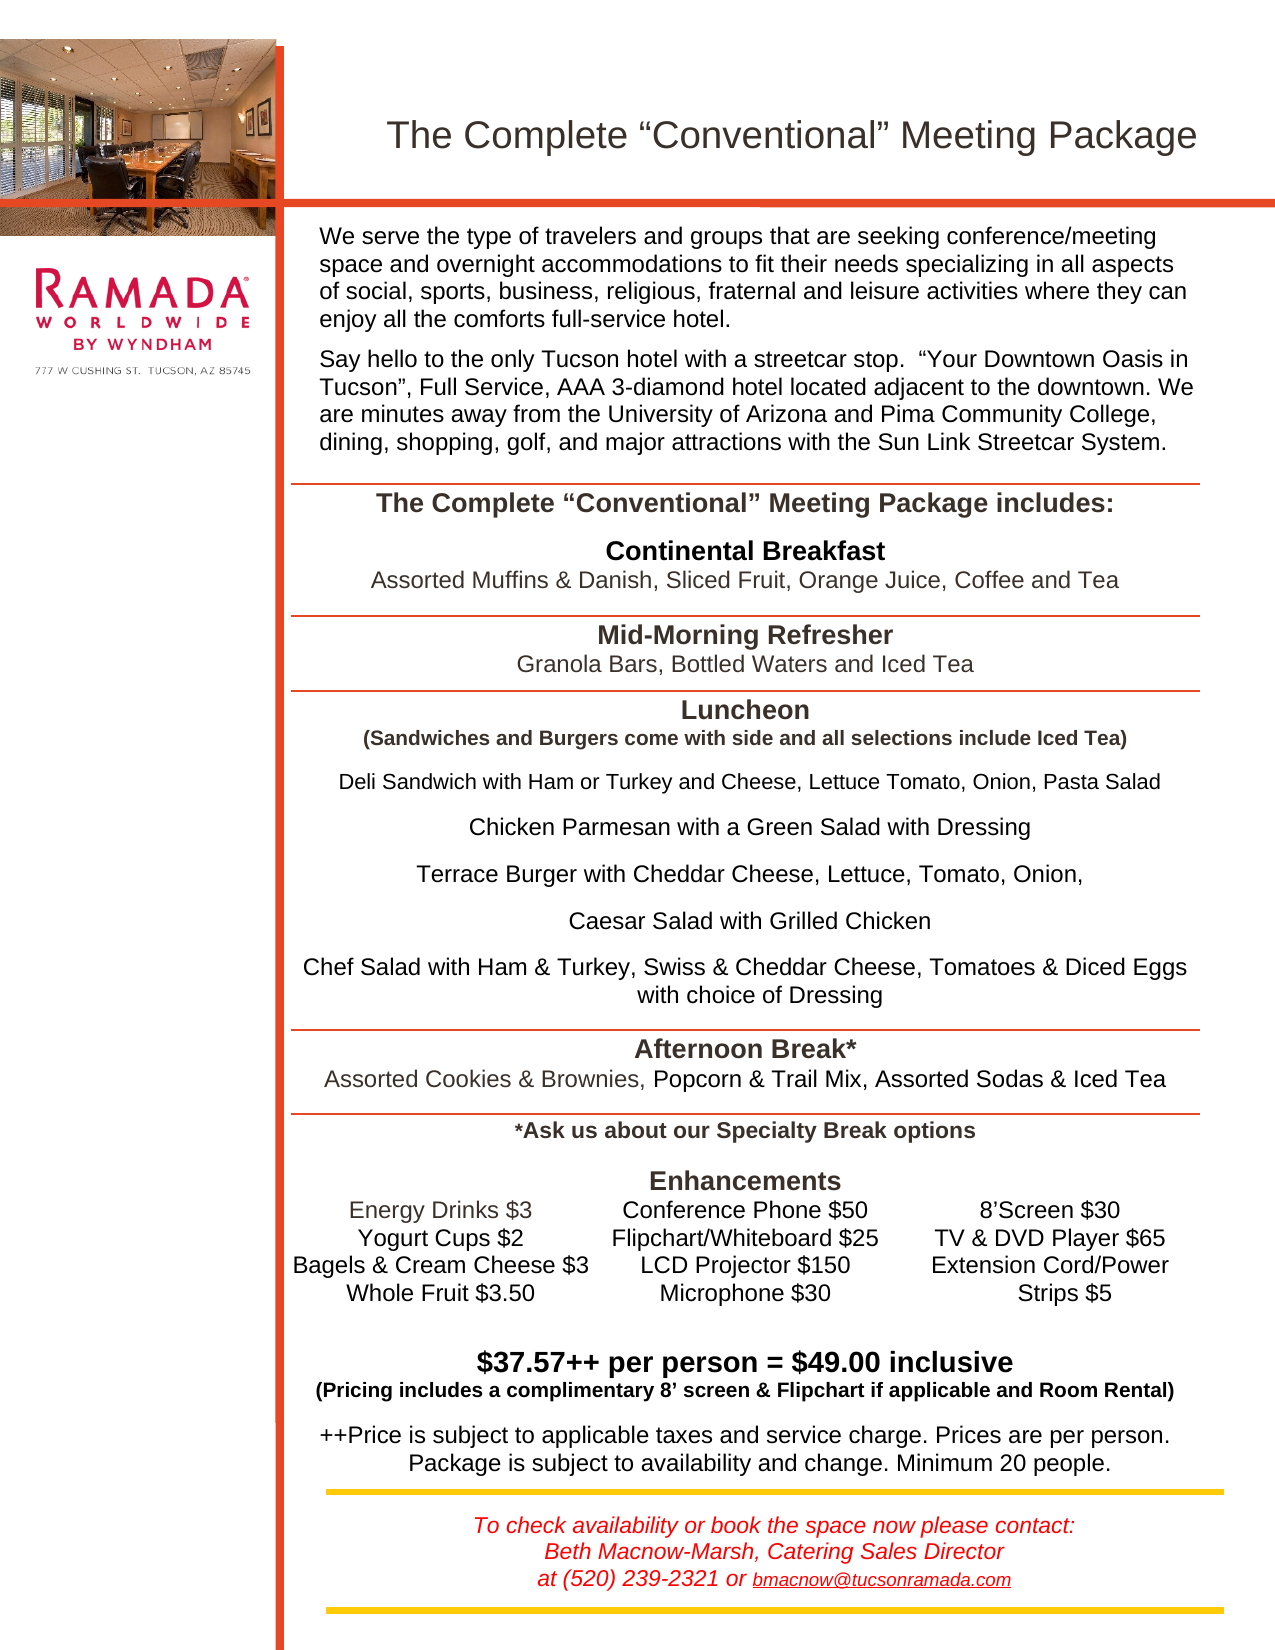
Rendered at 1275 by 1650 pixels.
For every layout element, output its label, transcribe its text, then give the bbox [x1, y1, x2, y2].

text LCD Projector $150 [595, 1251, 895, 1279]
text Chicken Parmesan with a Green Salad with Dressing [300, 813, 1200, 841]
text Whole Fruit $3.50 [291, 1279, 591, 1306]
text (Pricing includes a complimentary 8’ screen & Flipchart if applicable and Room Rental) [291, 1378, 1200, 1402]
subtitle (Sandwiches and Burgers come with side and all selections include Iced Tea) [291, 726, 1200, 749]
subtitle Luncheon [291, 692, 1200, 726]
text Assorted Muffins & Danish, Sliced Fruit, Orange Juice, Coffee and Tea [291, 566, 1200, 594]
text Deli Sandwich with Ham or Turkey and Cheese, Lettuce Tomato, Onion, Pasta Salad [300, 769, 1200, 794]
subtitle Mid-Morning Refresher [291, 617, 1200, 650]
text TV & DVD Player $65 [900, 1223, 1200, 1251]
picture [0, 208, 275, 236]
text Terrace Burger with Cheddar Cheese, Lettuce, Tomato, Onion, [300, 860, 1200, 887]
subtitle Afternoon Break* [291, 1031, 1200, 1065]
subtitle *Ask us about our Specialty Break options [291, 1115, 1200, 1144]
text Extension Cord/Power Strips $5 [900, 1251, 1200, 1306]
subtitle Enhancements [291, 1160, 1200, 1196]
text ++Price is subject to applicable taxes and service charge. Prices are per person. Package is subject to availability and change. Minimum 20 people. [291, 1421, 1200, 1476]
picture [0, 39, 277, 198]
text Chef Salad with Ham & Turkey, Swiss & Cheddar Cheese, Tomatoes & Diced Eggs with choice of Dressing [291, 953, 1200, 1008]
text We serve the type of travelers and groups that are seeking conference/meeting space and overnight accommodations to fit their needs specializing in all aspects of social, sports, business, religious, fraternal and leisure activities where they can enjoy all the comforts full-service hotel. [319, 222, 1200, 332]
text Continental Breakfast [291, 535, 1200, 566]
text Granola Bars, Bottled Waters and Iced Tea [291, 650, 1200, 678]
text $37.57++ per person = $49.00 inclusive [291, 1344, 1200, 1378]
subtitle The Complete “Conventional” Meeting Package includes: [291, 485, 1200, 518]
title The Complete “Conventional” Meeting Package [291, 112, 1200, 157]
text Caesar Salad with Grilled Chicken [300, 907, 1200, 934]
text Assorted Cookies & Brownies, Popcorn & Trail Mix, Assorted Sodas & Iced Tea [291, 1065, 1200, 1092]
text Conference Phone $50 [595, 1196, 895, 1223]
text Energy Drinks $3 [291, 1196, 591, 1223]
text Microphone $30 [595, 1279, 895, 1306]
text 8’Screen $30 [900, 1196, 1200, 1223]
text Bagels & Cream Cheese $3 [291, 1251, 591, 1279]
text Yogurt Cups $2 [291, 1223, 591, 1251]
text Flipchart/Whiteboard $25 [595, 1223, 895, 1251]
text Say hello to the only Tucson hotel with a streetcar stop. “Your Downtown Oasis in Tucson”, Full Service, AAA 3-diamond hotel located adjacent to the downtown. We are minutes away from the University of Arizona and Pima Community College, dining, shopping, golf, and major attractions with the Sun Link Streetcar System. [319, 345, 1200, 455]
picture [31, 265, 255, 382]
